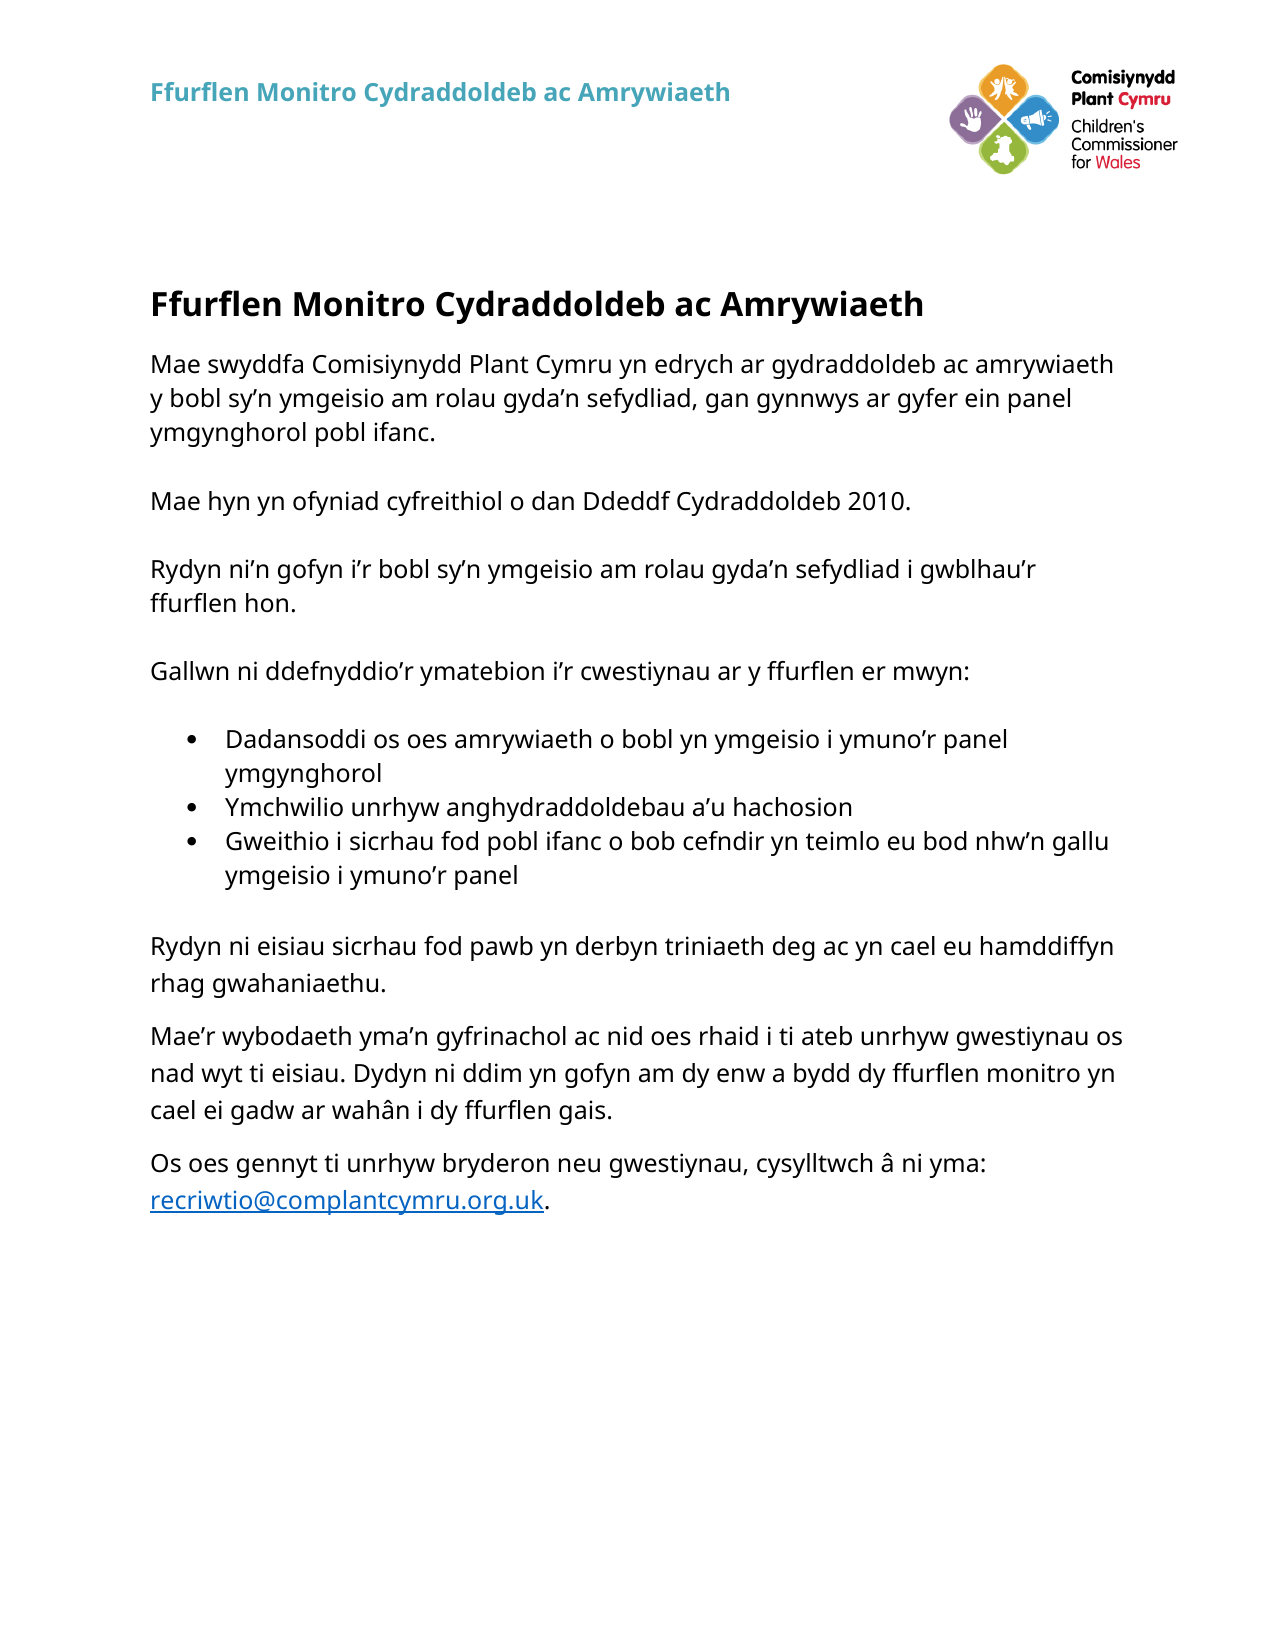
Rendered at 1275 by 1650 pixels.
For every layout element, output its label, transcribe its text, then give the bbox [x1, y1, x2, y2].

list Gweithio i sicrhau fod pobl ifanc o bob cefndir yn teimlo eu bod nhw’n gallu ymgeisio i ymuno’r panel [187, 824, 1125, 892]
list Dadansoddi os oes amrywiaeth o bobl yn ymgeisio i ymuno’r panel ymgynghorol [187, 722, 1125, 790]
text Rydyn ni’n gofyn i’r bobl sy’n ymgeisio am rolau gyda’n sefydliad i gwblhau’r ffurflen hon. [150, 551, 1125, 619]
text Ffurflen Monitro Cydraddoldeb ac Amrywiaeth [150, 281, 1125, 327]
text Os oes gennyt ti unrhyw bryderon neu gwestiynau, cysylltwch â ni yma: recriwtio@complantcymru.org.uk. [150, 1146, 1125, 1217]
text Mae’r wybodaeth yma’n gyfrinachol ac nid oes rhaid i ti ateb unrhyw gwestiynau os nad wyt ti eisiau. Dydyn ni ddim yn gofyn am dy enw a bydd dy ffurflen monitro yn cael ei gadw ar wahân i dy ffurflen gais. [150, 1019, 1125, 1126]
text Rydyn ni eisiau sicrhau fod pawb yn derbyn triniaeth deg ac yn cael eu hamddiffyn rhag gwahaniaethu. [150, 892, 1125, 999]
text Mae hyn yn ofyniad cyfreithiol o dan Ddeddf Cydraddoldeb 2010. [150, 483, 1125, 517]
text Gallwn ni ddefnyddio’r ymatebion i’r cwestiynau ar y ffurflen er mwyn: [150, 653, 1125, 687]
list Ymchwilio unrhyw anghydraddoldebau a’u hachosion [187, 790, 1125, 824]
picture [915, 36, 1215, 203]
text Mae swyddfa Comisiynydd Plant Cymru yn edrych ar gydraddoldeb ac amrywiaeth y bobl sy’n ymgeisio am rolau gyda’n sefydliad, gan gynnwys ar gyfer ein panel ymgynghorol pobl ifanc. [150, 347, 1125, 449]
